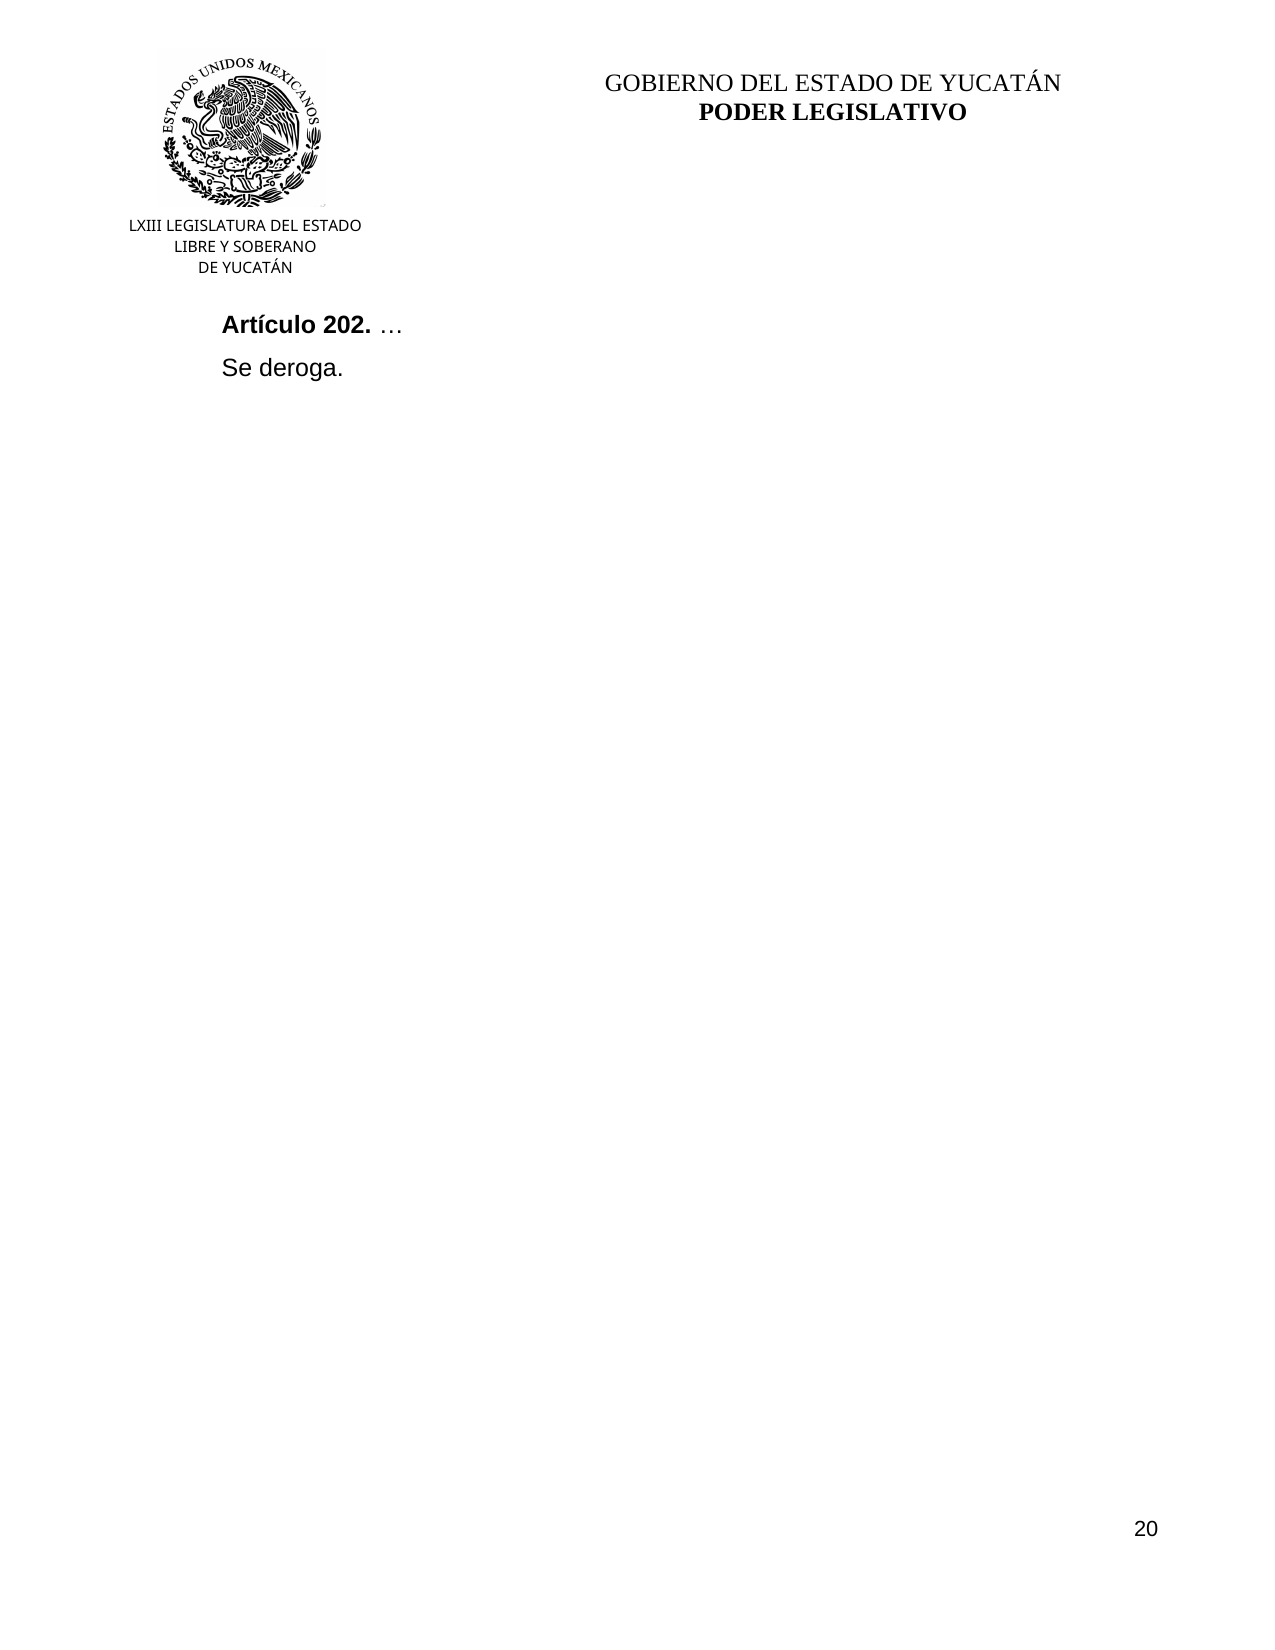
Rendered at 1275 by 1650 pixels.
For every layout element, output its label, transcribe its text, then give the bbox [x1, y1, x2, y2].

text Se deroga. [221, 353, 1158, 382]
text Artículo 202. … [221, 310, 1158, 339]
picture [157, 48, 327, 207]
